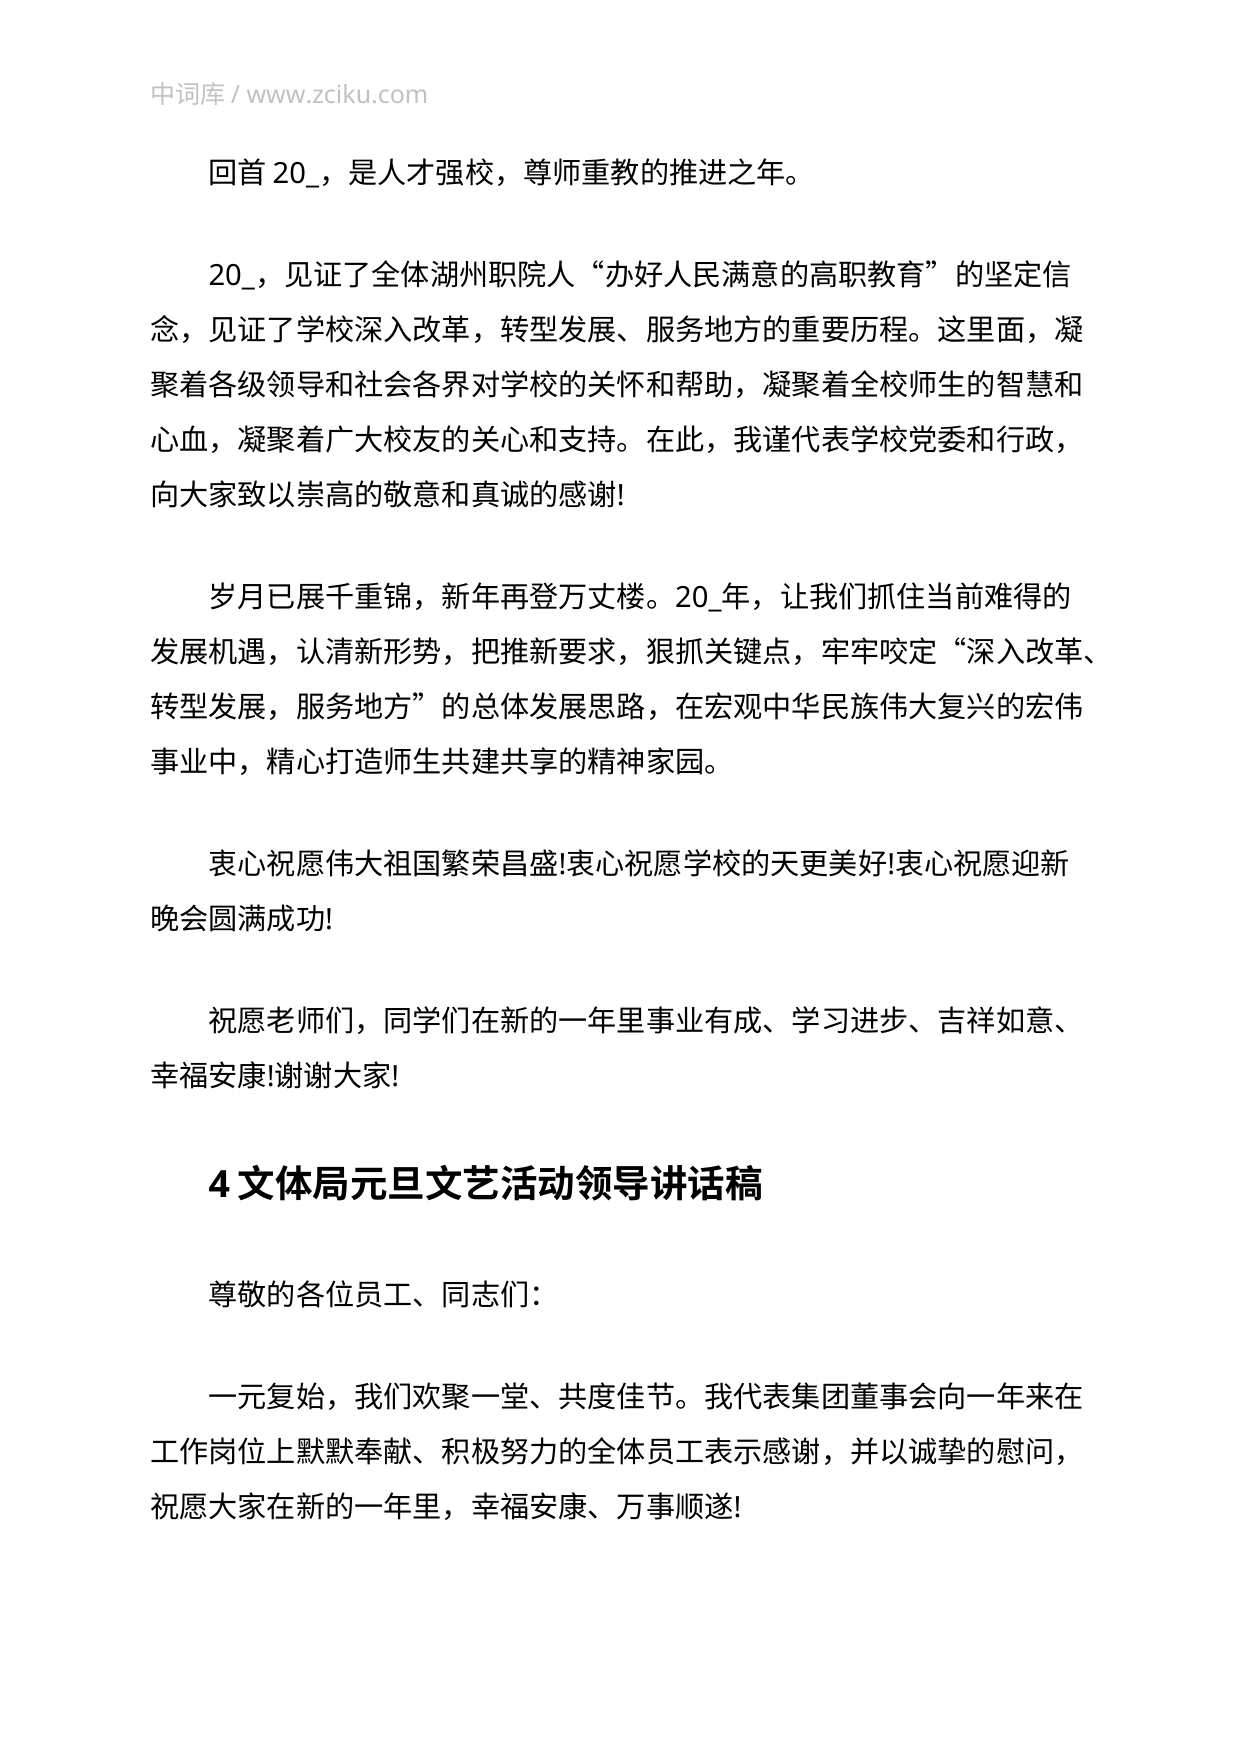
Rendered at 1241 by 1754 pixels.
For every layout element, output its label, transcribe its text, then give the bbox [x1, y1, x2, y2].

text 岁月已展千重锦，新年再登万丈楼。20_年，让我们抓住当前难得的发展机遇，认清新形势，把推新要求，狠抓关键点，牢牢咬定“深入改革、转型发展，服务地方”的总体发展思路，在宏观中华民族伟大复兴的宏伟事业中，精心打造师生共建共享的精神家园。 [150, 574, 1090, 781]
text 尊敬的各位员工、同志们： [150, 1272, 1090, 1314]
text 祝愿老师们，同学们在新的一年里事业有成、学习进步、吉祥如意、幸福安康!谢谢大家! [150, 997, 1090, 1094]
text 4文体局元旦文艺活动领导讲话稿 [150, 1154, 1090, 1208]
text 回首20_，是人才强校，尊师重教的推进之年。 [150, 150, 1090, 192]
text 一元复始，我们欢聚一堂、共度佳节。我代表集团董事会向一年来在工作岗位上默默奉献、积极努力的全体员工表示感谢，并以诚挚的慰问，祝愿大家在新的一年里，幸福安康、万事顺遂! [150, 1373, 1090, 1526]
text 20_，见证了全体湖州职院人“办好人民满意的高职教育”的坚定信念，见证了学校深入改革，转型发展、服务地方的重要历程。这里面，凝聚着各级领导和社会各界对学校的关怀和帮助，凝聚着全校师生的智慧和心血，凝聚着广大校友的关心和支持。在此，我谨代表学校党委和行政，向大家致以崇高的敬意和真诚的感谢! [150, 252, 1090, 514]
text 衷心祝愿伟大祖国繁荣昌盛!衷心祝愿学校的天更美好!衷心祝愿迎新晚会圆满成功! [150, 840, 1090, 938]
